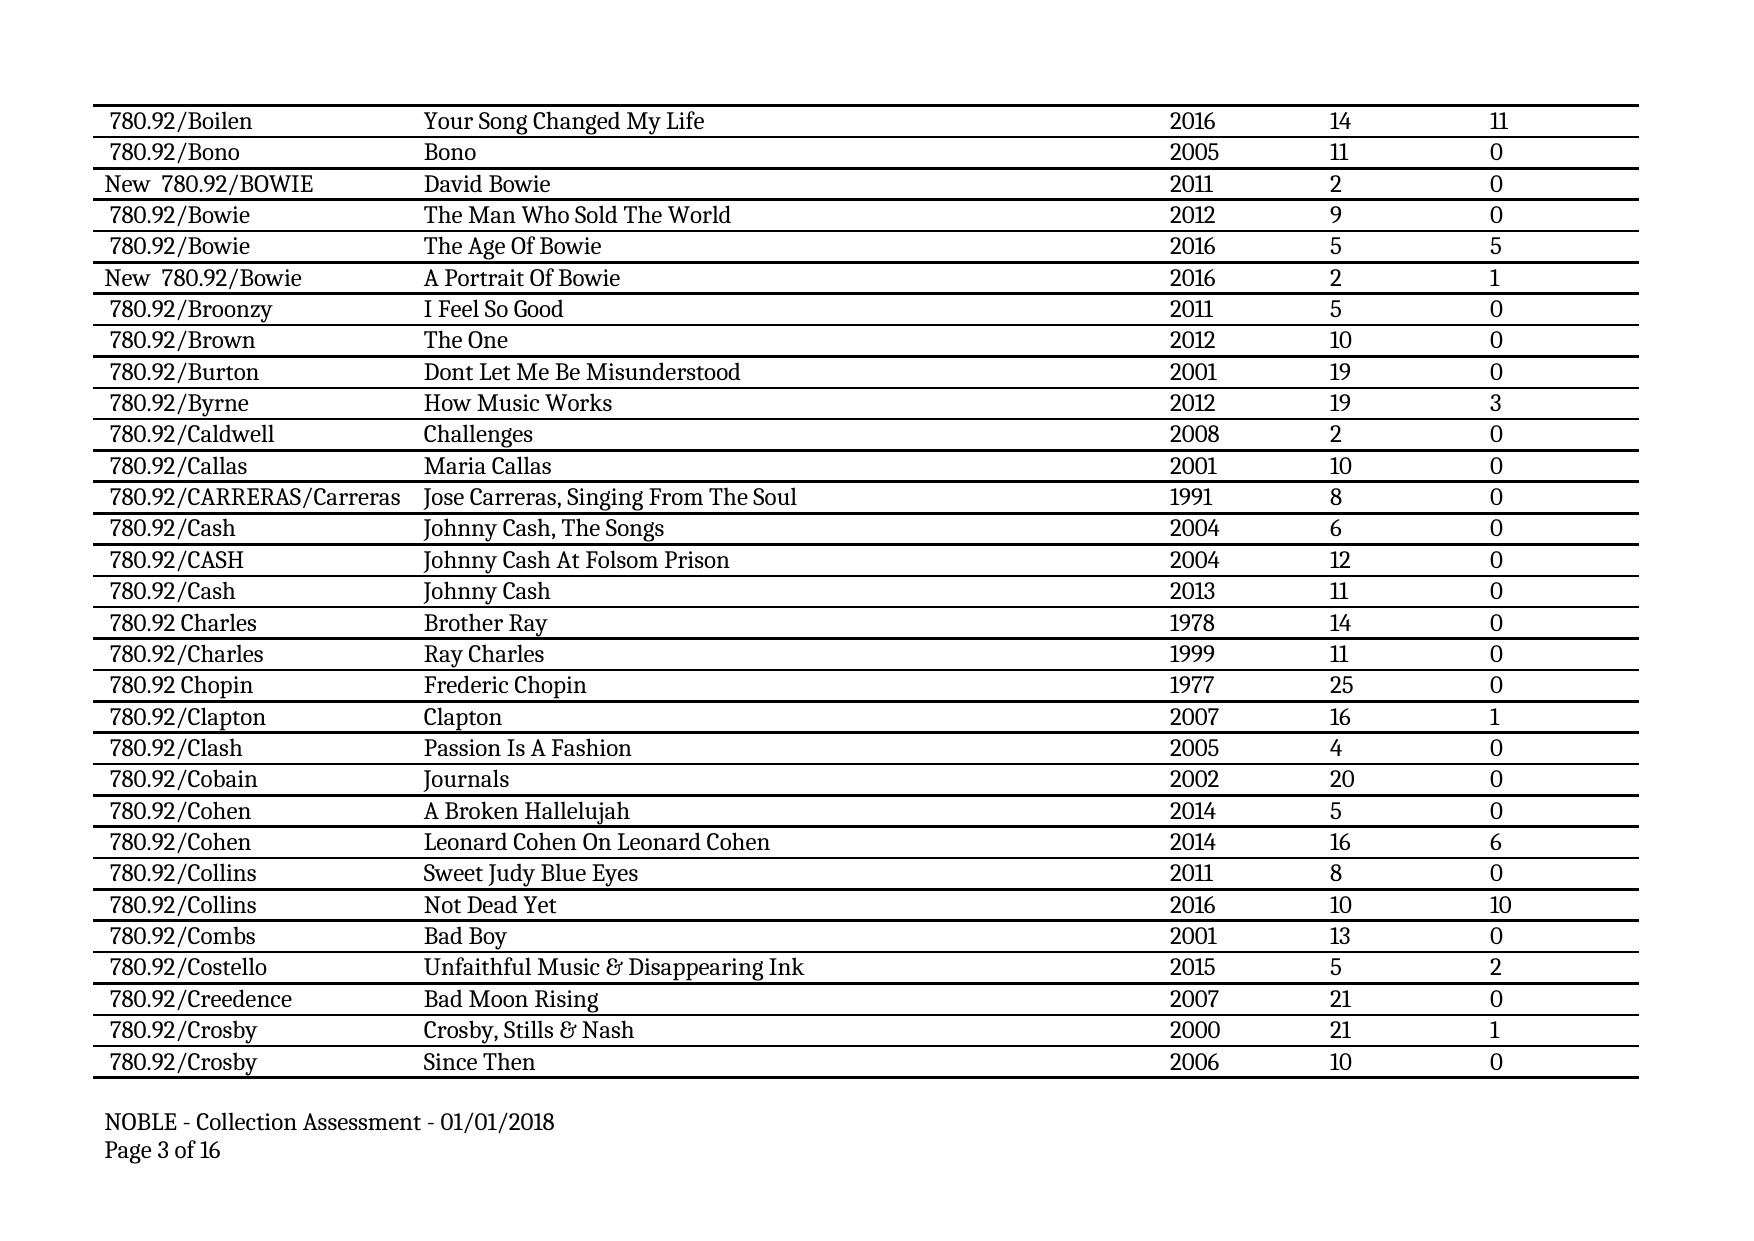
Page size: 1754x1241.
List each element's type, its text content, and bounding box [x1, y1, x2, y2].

table_cell 6 [1479, 828, 1638, 857]
table_cell 11 [1319, 640, 1478, 668]
table_cell Dont Let Me Be Misunderstood [413, 358, 1159, 386]
table_cell 0 [1479, 859, 1638, 888]
table_cell 780.92/Cash [93, 515, 412, 543]
table_cell 0 [1479, 201, 1638, 229]
table_cell A Portrait Of Bowie [413, 264, 1159, 292]
table_cell Clapton [413, 703, 1159, 731]
table_cell 8 [1319, 859, 1478, 888]
table_cell 2007 [1159, 985, 1319, 1013]
table_cell 780.92/Creedence [93, 985, 412, 1013]
table_cell Johnny Cash At Folsom Prison [413, 546, 1159, 574]
table_cell 780.92 Charles [93, 608, 412, 637]
table_cell Bad Boy [413, 922, 1159, 951]
table_cell Crosby, Stills & Nash [413, 1016, 1159, 1045]
table_cell 19 [1319, 389, 1478, 418]
table_cell 20 [1319, 765, 1478, 794]
table_cell 2005 [1159, 734, 1319, 763]
table_cell Challenges [413, 420, 1159, 449]
table_cell 1 [1479, 1016, 1638, 1045]
table_cell 780.92/Cohen [93, 828, 412, 857]
table_cell 780.92/Costello [93, 953, 412, 982]
table_cell 6 [1319, 515, 1478, 543]
table_cell 0 [1479, 138, 1638, 167]
table_cell 11 [1319, 138, 1478, 167]
table_cell 0 [1479, 420, 1638, 449]
table_cell 780.92/Crosby [93, 1047, 412, 1076]
table_cell 16 [1319, 703, 1478, 731]
table_cell 2001 [1159, 358, 1319, 386]
table_cell 780.92/Callas [93, 452, 412, 480]
table_cell Ray Charles [413, 640, 1159, 668]
table_cell The Age Of Bowie [413, 232, 1159, 261]
table_cell 0 [1479, 765, 1638, 794]
table_cell 2011 [1159, 170, 1319, 198]
table_cell 1977 [1159, 671, 1319, 700]
table_cell Since Then [413, 1047, 1159, 1076]
table_cell 780.92/Clash [93, 734, 412, 763]
table_cell David Bowie [413, 170, 1159, 198]
table_cell 0 [1479, 326, 1638, 355]
table_cell 10 [1319, 891, 1478, 919]
table_cell 5 [1479, 232, 1638, 261]
table_cell A Broken Hallelujah [413, 797, 1159, 825]
table_cell 2016 [1159, 891, 1319, 919]
table_cell Passion Is A Fashion [413, 734, 1159, 763]
table_cell 8 [1319, 483, 1478, 512]
table_cell 2016 [1159, 107, 1319, 136]
table_cell 780.92/Collins [93, 859, 412, 888]
table_cell 5 [1319, 797, 1478, 825]
table_cell 2011 [1159, 859, 1319, 888]
table_cell 10 [1479, 891, 1638, 919]
table_cell 1991 [1159, 483, 1319, 512]
table_cell 780.92/Brown [93, 326, 412, 355]
table_cell 21 [1319, 1016, 1478, 1045]
table_cell 780.92/Cohen [93, 797, 412, 825]
table_cell 780.92/Clapton [93, 703, 412, 731]
table_cell 2004 [1159, 546, 1319, 574]
table_cell New 780.92/BOWIE [93, 170, 412, 198]
table_cell 14 [1319, 107, 1478, 136]
table_cell 3 [1479, 389, 1638, 418]
table_cell 0 [1479, 483, 1638, 512]
table_cell 10 [1319, 326, 1478, 355]
table_cell 13 [1319, 922, 1478, 951]
table_cell Johnny Cash, The Songs [413, 515, 1159, 543]
table_cell 2002 [1159, 765, 1319, 794]
table_cell 5 [1319, 232, 1478, 261]
table_cell 11 [1479, 107, 1638, 136]
table_cell 780.92/Cash [93, 577, 412, 606]
table_cell 2016 [1159, 264, 1319, 292]
table_cell 2008 [1159, 420, 1319, 449]
table_cell 780.92/Bono [93, 138, 412, 167]
table_cell 780.92/Burton [93, 358, 412, 386]
table_cell Frederic Chopin [413, 671, 1159, 700]
table_cell 12 [1319, 546, 1478, 574]
table_cell 0 [1479, 922, 1638, 951]
table_cell 0 [1479, 295, 1638, 324]
table_cell 780.92 Chopin [93, 671, 412, 700]
table_cell 0 [1479, 515, 1638, 543]
table_cell 0 [1479, 671, 1638, 700]
table_cell 2 [1479, 953, 1638, 982]
table_cell Unfaithful Music & Disappearing Ink [413, 953, 1159, 982]
table_cell 0 [1479, 577, 1638, 606]
table_cell Jose Carreras, Singing From The Soul [413, 483, 1159, 512]
table_cell Your Song Changed My Life [413, 107, 1159, 136]
table_cell 0 [1479, 797, 1638, 825]
table_cell 2 [1319, 420, 1478, 449]
table_cell 0 [1479, 985, 1638, 1013]
table_cell Sweet Judy Blue Eyes [413, 859, 1159, 888]
table_cell 5 [1319, 295, 1478, 324]
table_cell 0 [1479, 452, 1638, 480]
table_cell 16 [1319, 828, 1478, 857]
table_cell 2001 [1159, 452, 1319, 480]
table_cell Bono [413, 138, 1159, 167]
table_cell 780.92/Combs [93, 922, 412, 951]
table_cell 2012 [1159, 389, 1319, 418]
table_cell 1999 [1159, 640, 1319, 668]
table_cell 2 [1319, 264, 1478, 292]
table_cell 0 [1479, 608, 1638, 637]
table_cell 2001 [1159, 922, 1319, 951]
table_cell 25 [1319, 671, 1478, 700]
table_cell 0 [1479, 546, 1638, 574]
table_cell 0 [1479, 1047, 1638, 1076]
table_cell 2015 [1159, 953, 1319, 982]
table_cell 1 [1479, 703, 1638, 731]
table_cell The Man Who Sold The World [413, 201, 1159, 229]
table_cell 2014 [1159, 797, 1319, 825]
table_cell 780.92/Collins [93, 891, 412, 919]
table_cell 2011 [1159, 295, 1319, 324]
table_cell 4 [1319, 734, 1478, 763]
table_cell Brother Ray [413, 608, 1159, 637]
table_cell 9 [1319, 201, 1478, 229]
table_cell 11 [1319, 577, 1478, 606]
table_cell 2014 [1159, 828, 1319, 857]
table_cell 2007 [1159, 703, 1319, 731]
table_cell 2 [1319, 170, 1478, 198]
table_cell 2000 [1159, 1016, 1319, 1045]
table_cell 2004 [1159, 515, 1319, 543]
table_cell 780.92/Byrne [93, 389, 412, 418]
table_cell 2006 [1159, 1047, 1319, 1076]
table_cell 780.92/Broonzy [93, 295, 412, 324]
table_cell 0 [1479, 358, 1638, 386]
table_cell 2013 [1159, 577, 1319, 606]
table_cell New 780.92/Bowie [93, 264, 412, 292]
table_cell 780.92/Crosby [93, 1016, 412, 1045]
table_cell 1 [1479, 264, 1638, 292]
table_cell Leonard Cohen On Leonard Cohen [413, 828, 1159, 857]
table_cell 21 [1319, 985, 1478, 1013]
table_cell 780.92/CARRERAS/Carreras [93, 483, 412, 512]
table_cell 780.92/Bowie [93, 201, 412, 229]
table_cell 5 [1319, 953, 1478, 982]
table_cell 780.92/Charles [93, 640, 412, 668]
table_cell 10 [1319, 452, 1478, 480]
table_cell 0 [1479, 734, 1638, 763]
table_cell I Feel So Good [413, 295, 1159, 324]
table_cell 19 [1319, 358, 1478, 386]
table_cell 2005 [1159, 138, 1319, 167]
table_cell 780.92/Bowie [93, 232, 412, 261]
table_cell 780.92/Cobain [93, 765, 412, 794]
table_cell 0 [1479, 640, 1638, 668]
table_cell 780.92/CASH [93, 546, 412, 574]
table_cell 2012 [1159, 201, 1319, 229]
table_cell 1978 [1159, 608, 1319, 637]
table_cell 2016 [1159, 232, 1319, 261]
table_cell 2012 [1159, 326, 1319, 355]
table_cell 780.92/Caldwell [93, 420, 412, 449]
table_cell Journals [413, 765, 1159, 794]
table_cell 780.92/Boilen [93, 107, 412, 136]
table_cell 14 [1319, 608, 1478, 637]
table_cell How Music Works [413, 389, 1159, 418]
table_cell Johnny Cash [413, 577, 1159, 606]
table_cell Not Dead Yet [413, 891, 1159, 919]
table_cell Maria Callas [413, 452, 1159, 480]
table_cell Bad Moon Rising [413, 985, 1159, 1013]
table_cell 0 [1479, 170, 1638, 198]
table_cell 10 [1319, 1047, 1478, 1076]
table_cell The One [413, 326, 1159, 355]
